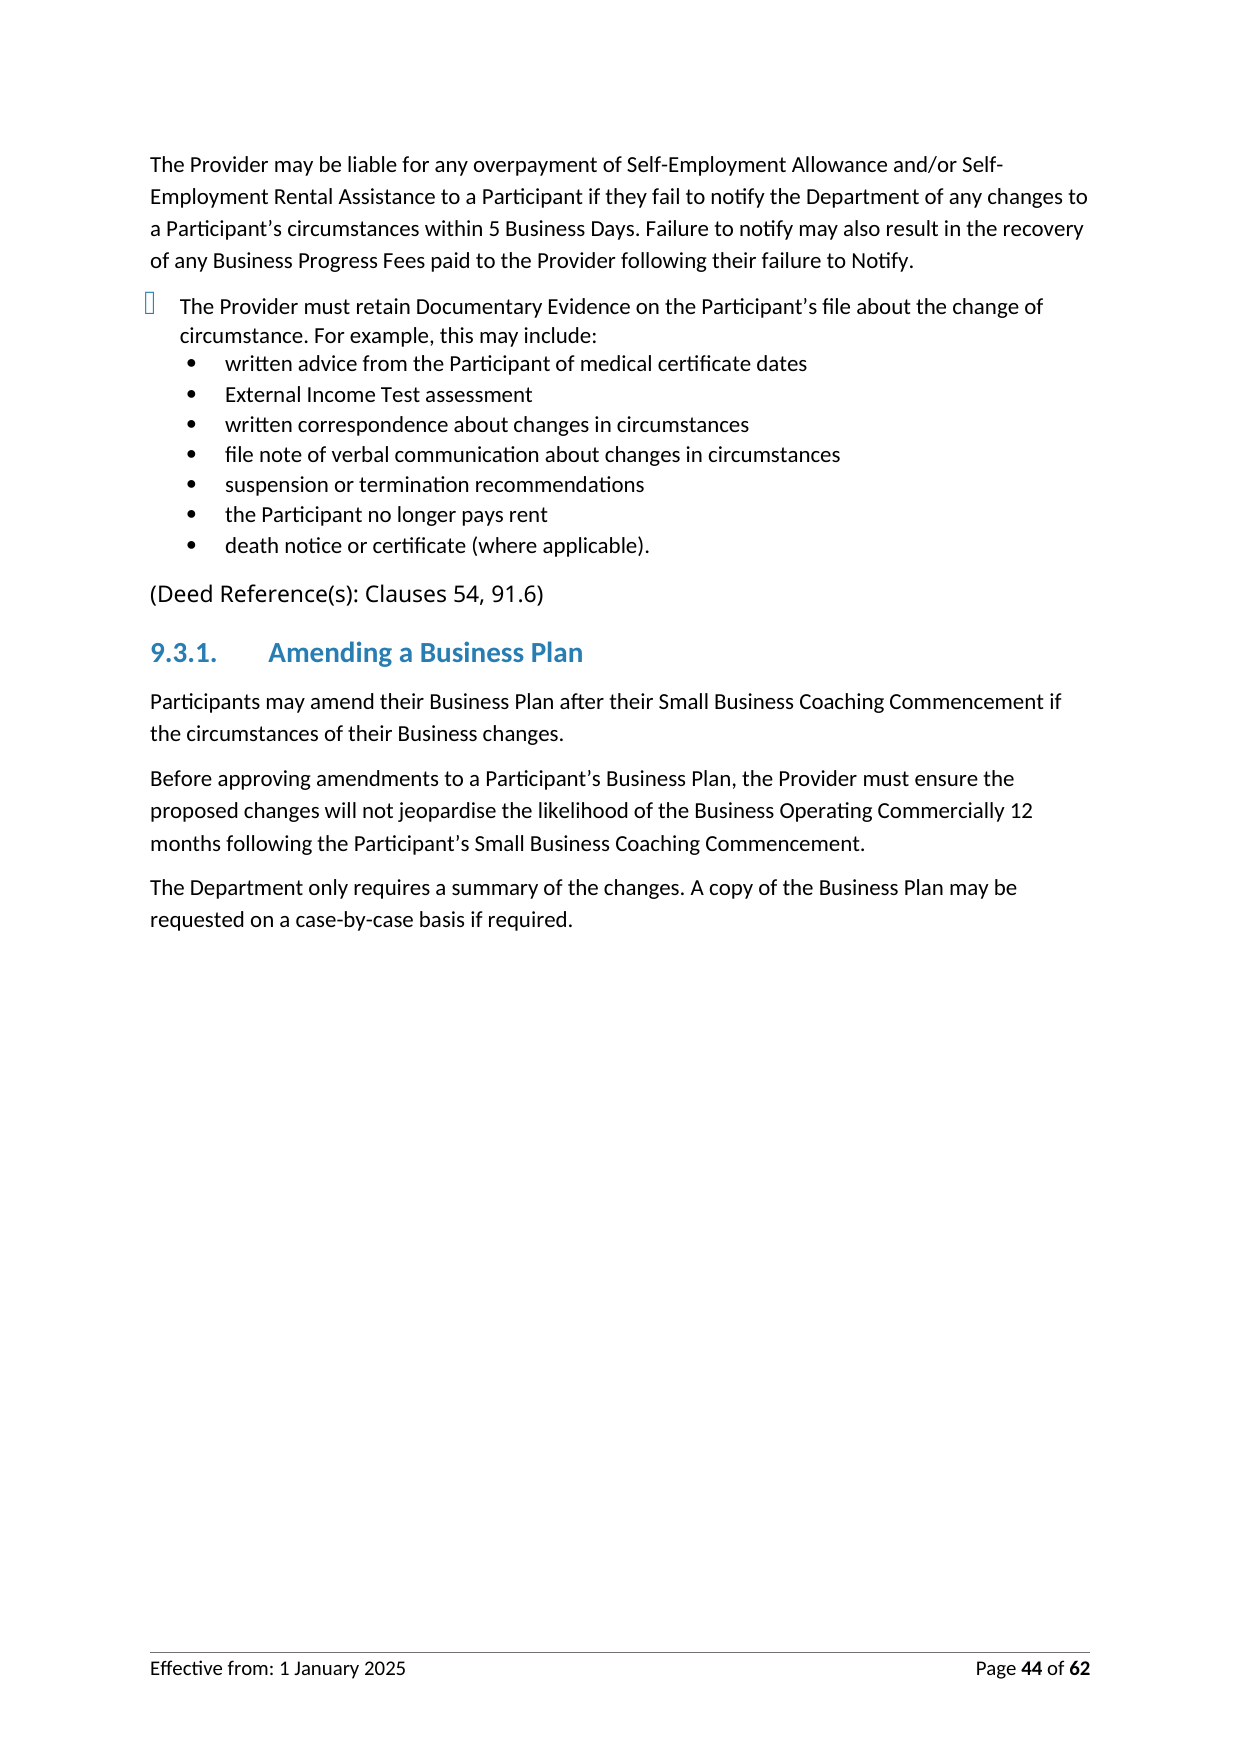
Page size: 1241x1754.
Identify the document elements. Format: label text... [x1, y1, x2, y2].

list file note of verbal communication about changes in circumstances [187, 440, 1090, 468]
text (Deed Reference(s): Clauses 54, 91.6) [150, 578, 1090, 609]
list External Income Test assessment [187, 380, 1090, 408]
text The Department only requires a summary of the changes. A copy of the Business Plan may be requested on a case-by-case basis if required. [150, 873, 1090, 933]
list written correspondence about changes in circumstances [187, 410, 1090, 438]
list the Participant no longer pays rent [187, 501, 1090, 529]
list suspension or termination recommendations [187, 470, 1090, 498]
list written advice from the Participant of medical certificate dates [187, 349, 1090, 378]
subtitle Amending a Business Plan [150, 634, 1090, 669]
list death notice or certificate (where applicable). [187, 531, 1090, 559]
text Before approving amendments to a Participant’s Business Plan, the Provider must ensure the proposed changes will not jeopardise the likelihood of the Business Operating Commercially 12 months following the Participant’s Small Business Coaching Commencement. [150, 764, 1090, 857]
text The Provider must retain Documentary Evidence on the Participant’s file about the change of circumstance. For example, this may include: [150, 291, 1090, 349]
text Participants may amend their Business Plan after their Small Business Coaching Commencement if the circumstances of their Business changes. [150, 687, 1090, 748]
text The Provider may be liable for any overpayment of Self-Employment Allowance and/or Self-Employment Rental Assistance to a Participant if they fail to notify the Department of any changes to a Participant’s circumstances within 5 Business Days. Failure to notify may also result in the recovery of any Business Progress Fees paid to the Provider following their failure to Notify. [150, 150, 1090, 274]
